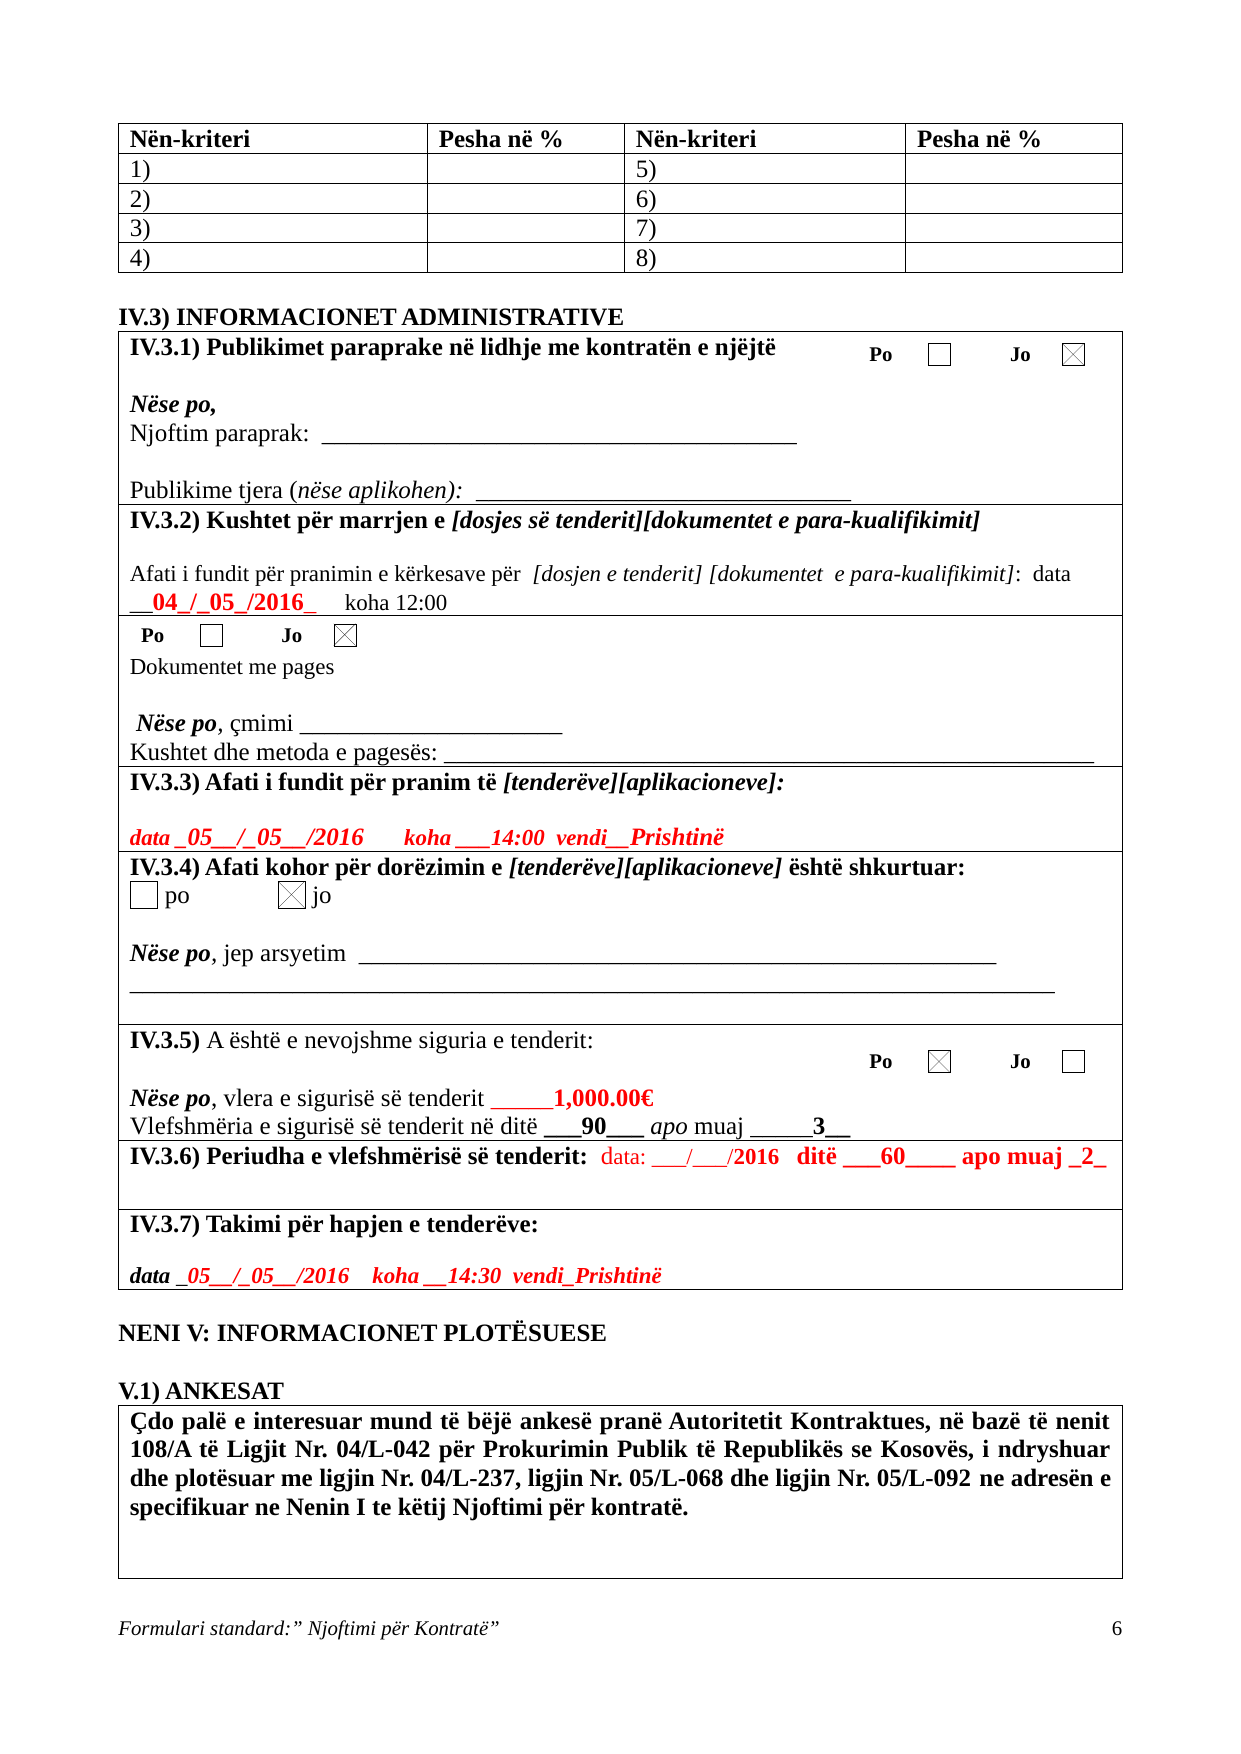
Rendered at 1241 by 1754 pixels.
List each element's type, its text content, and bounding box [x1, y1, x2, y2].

table_cell [428, 184, 624, 212]
table_header Çdo palë e interesuar mund të bëjë ankesë pranë Autoritetit Kontraktues, në bazë të nenit 108/A të Ligjit Nr. 04/L-042 për Prokurimin Publik të Republikës se Kosovës, i ndryshuar dhe plotësuar me ligjin Nr. 04/L-237, ligjin Nr. 05/L-068 dhe ligjin Nr. 05/L-092 ne adresën e specifikuar ne Nenin I te këtij Njoftimi për kontratë. [119, 1406, 1122, 1578]
table_cell [906, 184, 1122, 212]
text NENI V: INFORMACIONET PLOTËSUESE [118, 1318, 1122, 1347]
table_cell 4) [119, 243, 427, 272]
table_cell IV.3.7) Takimi për hapjen e tenderëve: data _05__/_05__/2016 koha __14:30 vendi_Prishtinë [119, 1210, 1122, 1289]
table_cell [428, 154, 624, 183]
text IV.3) INFORMACIONET ADMINISTRATIVE [118, 302, 1122, 331]
table_cell IV.3.2) Kushtet për marrjen e [dosjes së tenderit][dokumentet e para-kualifikimit] Afati i fundit për pranimin e kërkesave për [dosjen e tenderit] [dokumentet e para-kualifikimit]: data __04_/_05_/2016_ koha 12:00 [119, 505, 1122, 615]
table_cell [906, 243, 1122, 272]
table_cell [428, 214, 624, 242]
table_cell Pesha në % [906, 124, 1122, 153]
table_cell [906, 214, 1122, 242]
table_cell 2) [119, 184, 427, 212]
table_cell 7) [625, 214, 905, 242]
table_cell IV.3.5) A është e nevojshme siguria e tenderit: Nëse po, vlera e sigurisë së tenderit _____1,000.00€ Vlefshmëria e sigurisë së tenderit në ditë ___90___ apo muaj _____3__ [119, 1025, 1122, 1140]
table_cell [428, 243, 624, 272]
table_cell Pesha në % [428, 124, 624, 153]
table_cell IV.3.3) Afati i fundit për pranim të [tenderëve][aplikacioneve]: data _05__/_05__/2016 koha ___14:00 vendi__Prishtinë [119, 767, 1122, 851]
table_cell 5) [625, 154, 905, 183]
table_cell 3) [119, 214, 427, 242]
table_cell Dokumentet me pages Nëse po, çmimi _____________________ Kushtet dhe metoda e pagesës: ____________________________________________________ [119, 616, 1122, 766]
table_cell 1) [119, 154, 427, 183]
table_cell Nën-kriteri [625, 124, 905, 153]
table_cell [906, 154, 1122, 183]
table_header IV.3.1) Publikimet paraprake në lidhje me kontratën e njëjtë Nëse po, Njoftim paraprak: ______________________________________ Publikime tjera (nëse aplikohen): ______________________________ [119, 332, 1122, 504]
table_cell IV.3.4) Afati kohor për dorëzimin e [tenderëve][aplikacioneve] është shkurtuar: po jo Nëse po, jep arsyetim ___________________________________________________ __________________________________________________________________________ [119, 852, 1122, 1024]
table_cell 8) [625, 243, 905, 272]
table_cell Nën-kriteri [119, 124, 427, 153]
table_cell IV.3.6) Periudha e vlefshmërisë së tenderit: data: ___/___/2016 ditë ___60____ apo muaj _2_ [119, 1141, 1122, 1208]
text V.1) ANKESAT [118, 1376, 1122, 1405]
table_cell 6) [625, 184, 905, 212]
